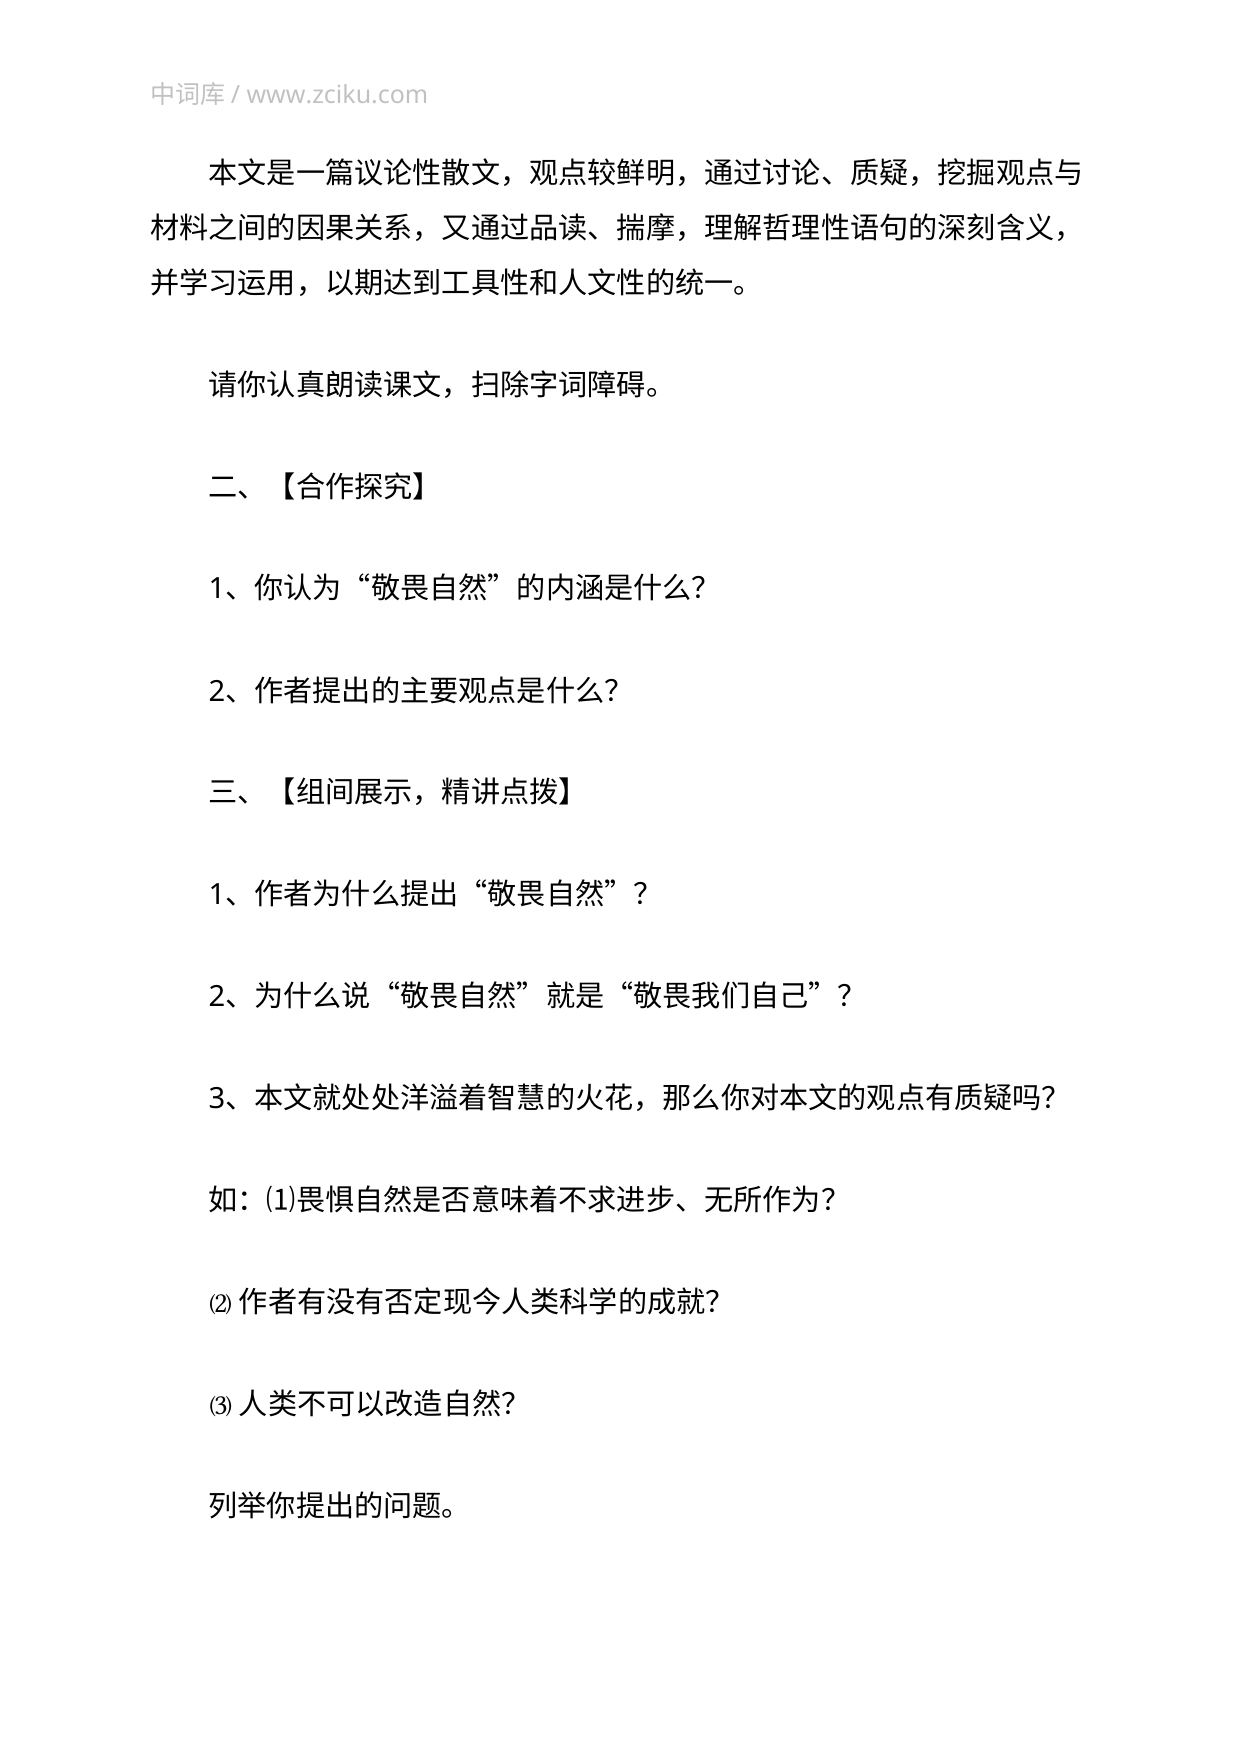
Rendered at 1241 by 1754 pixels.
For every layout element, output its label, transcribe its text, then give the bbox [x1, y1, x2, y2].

text 1、你认为“敬畏自然”的内涵是什么？ [150, 565, 1090, 607]
text 3、本文就处处洋溢着智慧的火花，那么你对本文的观点有质疑吗？ [150, 1075, 1090, 1117]
text 二、【合作探究】 [150, 463, 1090, 506]
text 2、为什么说“敬畏自然”就是“敬畏我们自己”？ [150, 973, 1090, 1015]
text 本文是一篇议论性散文，观点较鲜明，通过讨论、质疑，挖掘观点与材料之间的因果关系，又通过品读、揣摩，理解哲理性语句的深刻含义，并学习运用，以期达到工具性和人文性的统一。 [150, 150, 1090, 302]
text 如：⑴畏惧自然是否意味着不求进步、无所作为？ [150, 1177, 1090, 1219]
text 请你认真朗读课文，扫除字词障碍。 [150, 362, 1090, 404]
text 2、作者提出的主要观点是什么？ [150, 667, 1090, 709]
text 三、【组间展示，精讲点拨】 [150, 769, 1090, 811]
text 1、作者为什么提出“敬畏自然”？ [150, 871, 1090, 913]
text 列举你提出的问题。 [150, 1482, 1090, 1525]
text ⑵作者有没有否定现今人类科学的成就？ [150, 1278, 1090, 1321]
text ⑶人类不可以改造自然？ [150, 1381, 1090, 1423]
